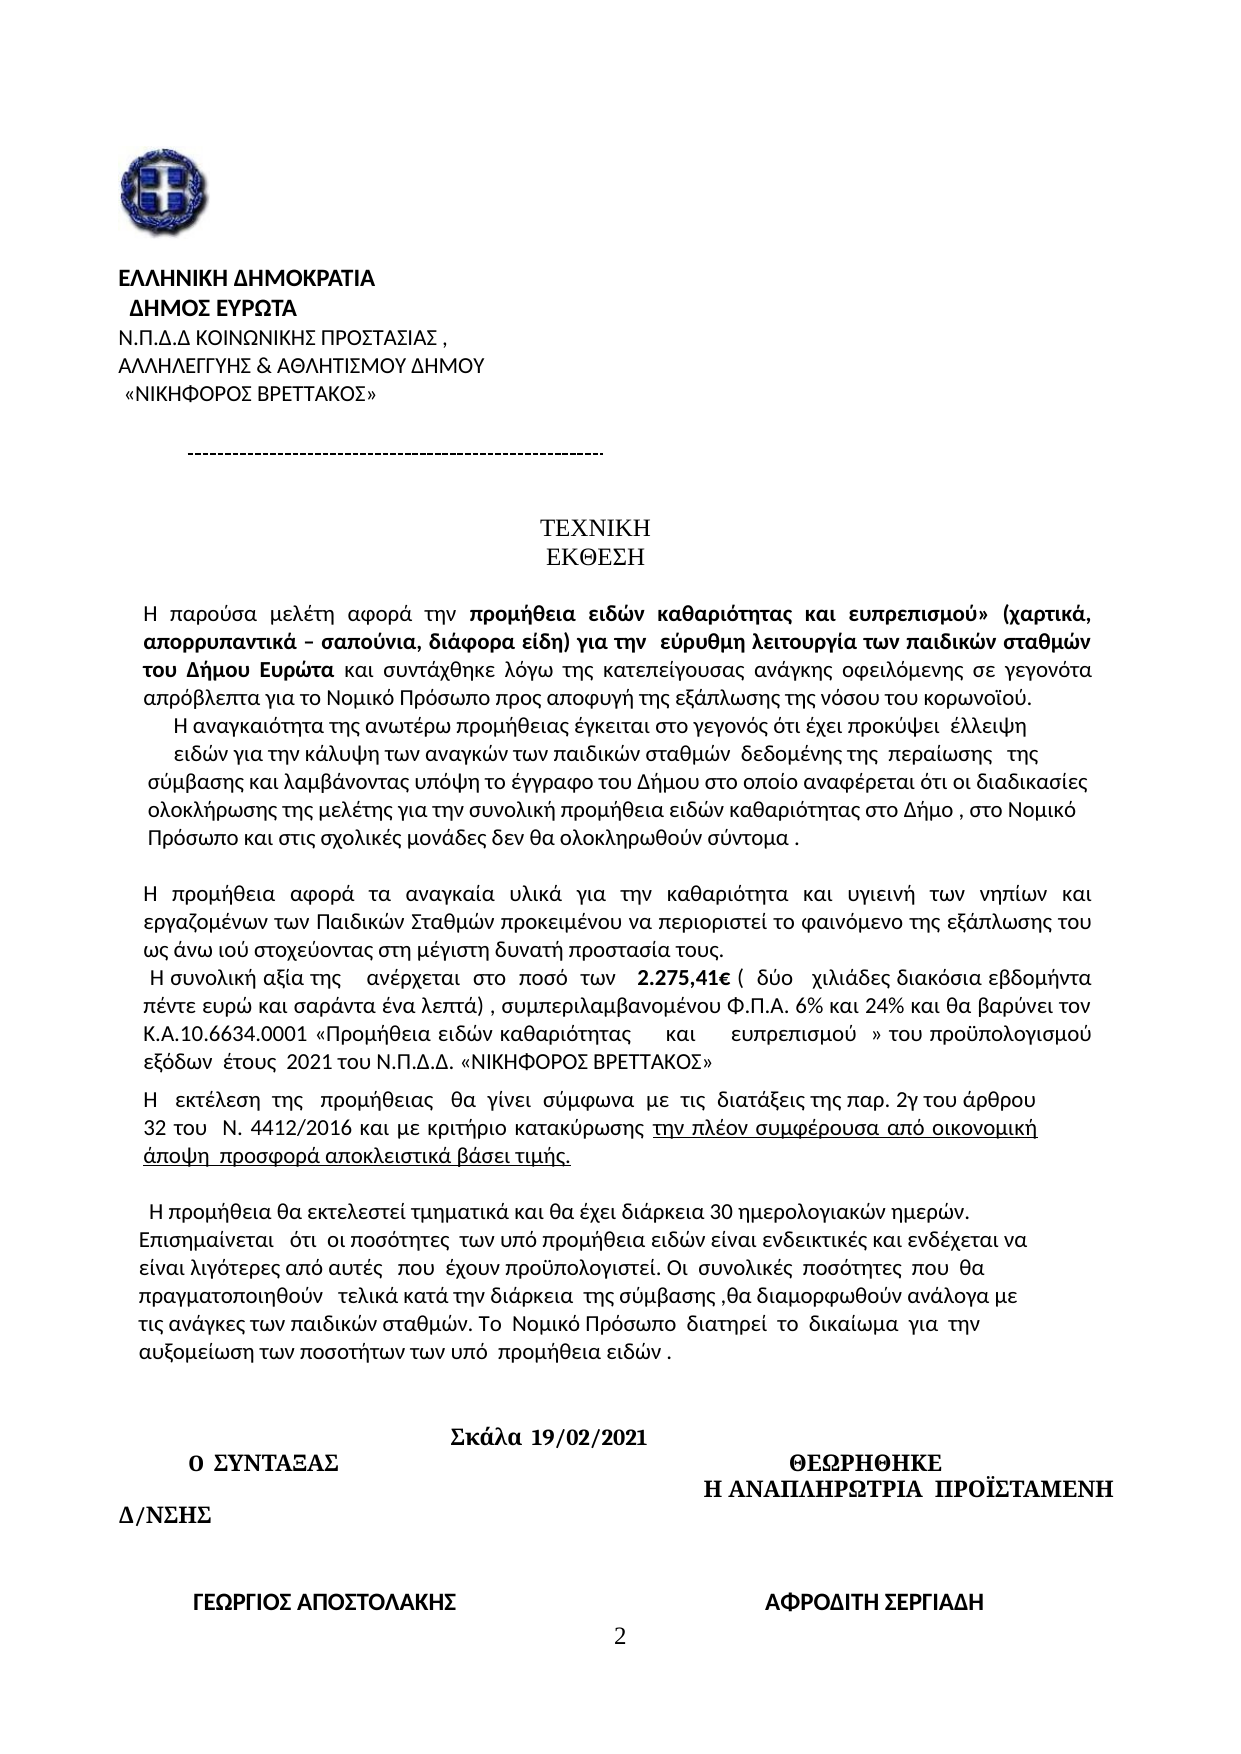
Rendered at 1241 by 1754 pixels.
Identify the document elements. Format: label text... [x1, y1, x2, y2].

text τις ανάγκες των παιδικών σταθμών. Το Νομικό Πρόσωπο διατηρεί το δικαίωμα για την [118, 1309, 1122, 1337]
text Η προμήθεια θα εκτελεστεί τμηματικά και θα έχει διάρκεια 30 ημερολογιακών ημερών. [118, 1197, 1122, 1225]
text Σκάλα 19/02/2021 [118, 1424, 1122, 1451]
text O ΣΥΝΤΑΞΑΣ ΘΕΩΡΗΘΗΚΕ [118, 1451, 1122, 1477]
text ΤΕΧΝΙΚΗ ΕΚΘΕΣΗ [498, 513, 693, 570]
text Η παρούσα μελέτη αφορά την προμήθεια ειδών καθαριότητας και ευπρεπισμού» (χαρτικά, απορρυπαντικά – σαπούνια, διάφορα είδη) για την εύρυθμη λειτουργία των παιδικών σταθμών του Δήμου Ευρώτα και συντάχθηκε λόγω της κατεπείγουσας ανάγκης οφειλόμενης σε γεγονότα απρόβλεπτα για το Νομικό Πρόσωπο προς αποφυγή της εξάπλωσης της νόσου του κορωνοϊού. [143, 599, 1093, 711]
text Η ΑΝΑΠΛΗΡΩΤΡΙΑ ΠΡΟΪΣΤΑΜΕΝΗ Δ/ΝΣΗΣ [118, 1477, 1122, 1530]
text Η προμήθεια αφορά τα αναγκαία υλικά για την καθαριότητα και υγιεινή των νηπίων και εργαζομένων των Παιδικών Σταθμών προκειμένου να περιοριστεί το φαινόμενο της εξάπλωσης του ως άνω ιού στοχεύοντας στη μέγιστη δυνατή προστασία τους. [143, 879, 1093, 963]
text «ΝΙΚΗΦΟΡΟΣ ΒΡΕΤΤΑΚΟΣ» [118, 379, 1122, 407]
text Η συνολική αξία της ανέρχεται στο ποσό των 2.275,41€ ( δύο χιλιάδες διακόσια εβδομήντα πέντε ευρώ και σαράντα ένα λεπτά) , συμπεριλαμβανομένου Φ.Π.Α. 6% και 24% και θα βαρύνει τον Κ.Α.10.6634.0001 «Προμήθεια ειδών καθαριότητας και ευπρεπισμού » του προϋπολογισμού εξόδων έτους 2021 του Ν.Π.Δ.Δ. «ΝΙΚΗΦΟΡΟΣ ΒΡΕΤΤΑΚΟΣ» [143, 963, 1093, 1075]
text ΔΗΜΟΣ EYΡΩΤΑ [118, 292, 1122, 323]
text αυξομείωση των ποσοτήτων των υπό προμήθεια ειδών . [118, 1337, 1122, 1365]
text ΑΛΛΗΛΕΓΓΥΗΣ & ΑΘΛΗΤΙΣΜΟΥ ΔΗΜΟΥ [118, 351, 1122, 379]
text ειδών για την κάλυψη των αναγκών των παιδικών σταθμών δεδομένης της περαίωσης της σύμβασης και λαμβάνοντας υπόψη το έγγραφο του Δήμου στο οποίο αναφέρεται ότι οι διαδικασίες ολοκλήρωσης της μελέτης για την συνολική προμήθεια ειδών καθαριότητας στο Δήμο , στο Νομικό Πρόσωπο και στις σχολικές μονάδες δεν θα ολοκληρωθούν σύντομα . [148, 739, 1093, 851]
text ΕΛΛΗΝΙΚΗ ΔΗΜΟΚΡΑΤΙΑ [118, 262, 1122, 292]
text Επισημαίνεται ότι οι ποσότητες των υπό προμήθεια ειδών είναι ενδεικτικές και ενδέχεται να [118, 1225, 1122, 1253]
picture [118, 146, 211, 241]
text Ν.Π.Δ.Δ ΚΟΙΝΩΝΙΚΗΣ ΠΡΟΣΤΑΣΙΑΣ , [118, 323, 1122, 351]
text είναι λιγότερες από αυτές που έχουν προϋπολογιστεί. Οι συνολικές ποσότητες που θα [118, 1253, 1122, 1281]
text ΓΕΩΡΓΙΟΣ ΑΠΟΣΤΟΛΑΚΗΣ ΑΦΡΟΔΙΤΗ ΣΕΡΓΙΑΔΗ [118, 1587, 1122, 1617]
text πραγματοποιηθούν τελικά κατά την διάρκεια της σύμβασης ,θα διαμορφωθούν ανάλογα με [118, 1281, 1122, 1309]
text Η εκτέλεση της προμήθειας θα γίνει σύμφωνα με τις διατάξεις της παρ. 2γ του άρθρου 32 του Ν. 4412/2016 και με κριτήριο κατακύρωσης την πλέον συμφέρουσα από οικονομική άποψη προσφορά αποκλειστικά βάσει τιμής. [143, 1085, 1037, 1169]
text Η αναγκαιότητα της ανωτέρω προμήθειας έγκειται στο γεγονός ότι έχει προκύψει έλλειψη [148, 711, 1093, 739]
